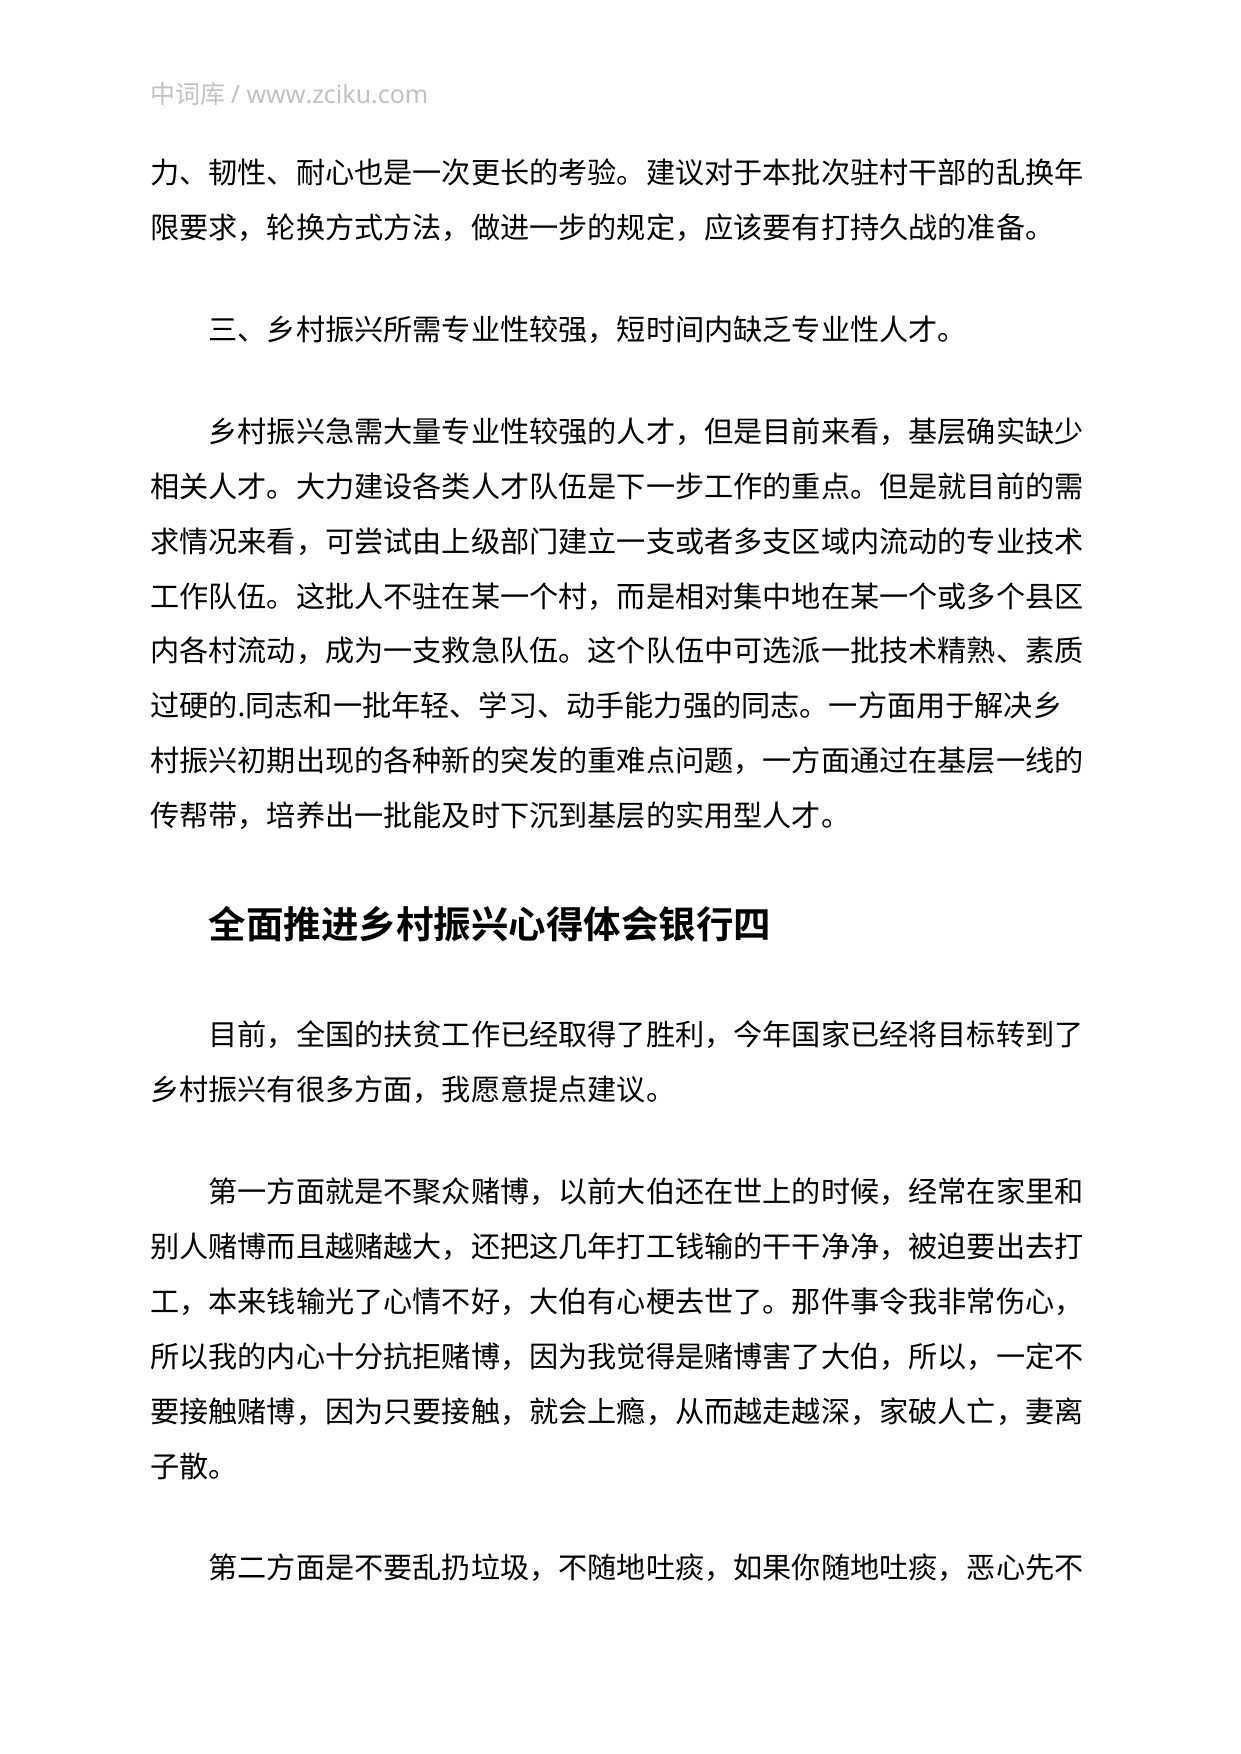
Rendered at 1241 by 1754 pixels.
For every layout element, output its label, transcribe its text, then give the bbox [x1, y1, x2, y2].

text 目前，全国的扶贫工作已经取得了胜利，今年国家已经将目标转到了乡村振兴有很多方面，我愿意提点建议。 [150, 1012, 1090, 1109]
text 乡村振兴急需大量专业性较强的人才，但是目前来看，基层确实缺少相关人才。大力建设各类人才队伍是下一步工作的重点。但是就目前的需求情况来看，可尝试由上级部门建立一支或者多支区域内流动的专业技术工作队伍。这批人不驻在某一个村，而是相对集中地在某一个或多个县区内各村流动，成为一支救急队伍。这个队伍中可选派一批技术精熟、素质过硬的.同志和一批年轻、学习、动手能力强的同志。一方面用于解决乡村振兴初期出现的各种新的突发的重难点问题，一方面通过在基层一线的传帮带，培养出一批能及时下沉到基层的实用型人才。 [150, 408, 1090, 835]
text 三、乡村振兴所需专业性较强，短时间内缺乏专业性人才。 [150, 307, 1090, 349]
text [150, 150, 1090, 247]
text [150, 1545, 1090, 1587]
text 全面推进乡村振兴心得体会银行四 [150, 894, 1090, 949]
text 第一方面就是不聚众赌博，以前大伯还在世上的时候，经常在家里和别人赌博而且越赌越大，还把这几年打工钱输的干干净净，被迫要出去打工，本来钱输光了心情不好，大伯有心梗去世了。那件事令我非常伤心，所以我的内心十分抗拒赌博，因为我觉得是赌博害了大伯，所以，一定不要接触赌博，因为只要接触，就会上瘾，从而越走越深，家破人亡，妻离子散。 [150, 1169, 1090, 1485]
